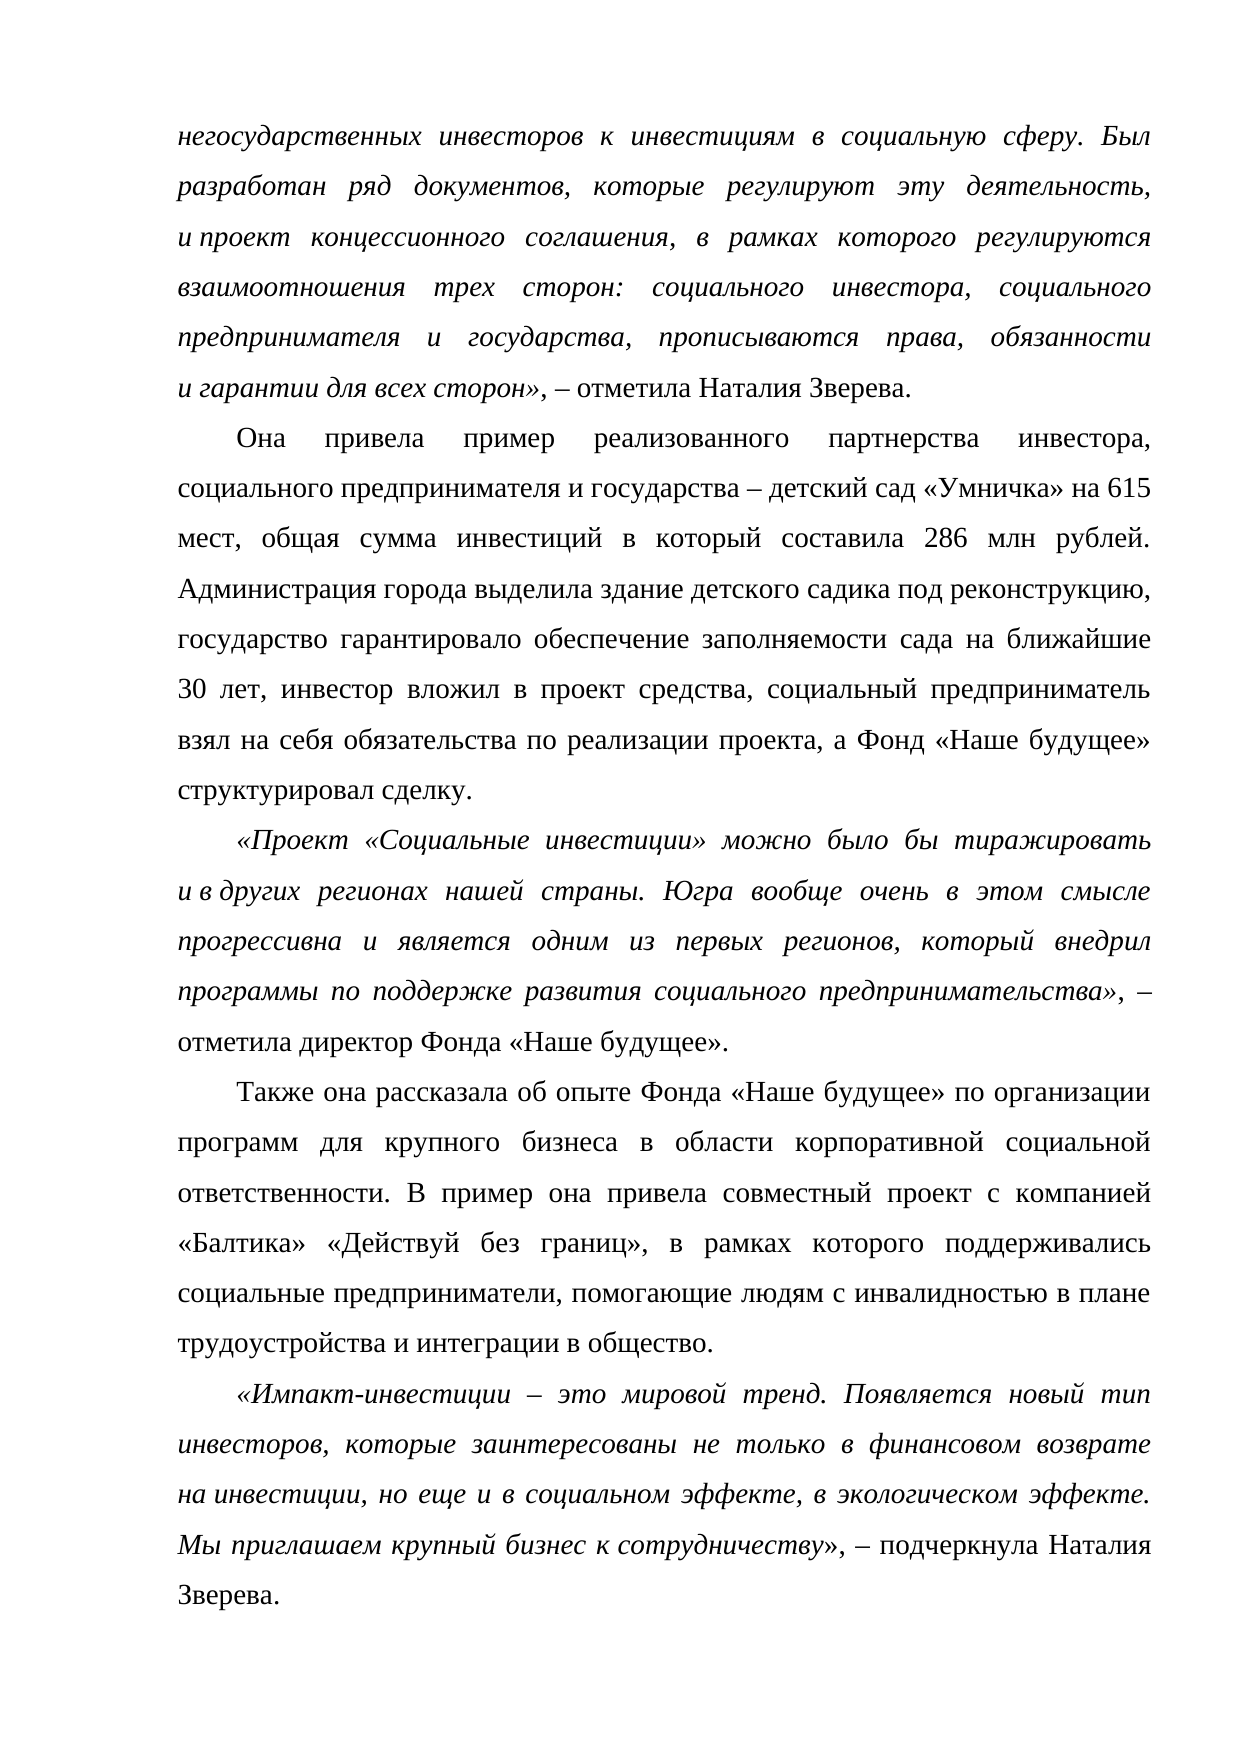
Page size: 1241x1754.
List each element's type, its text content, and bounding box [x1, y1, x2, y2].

text Также она рассказала об опыте Фонда «Наше будущее» по организации программ для крупного бизнеса в области корпоративной социальной ответственности. В пример она привела совместный проект с компанией «Балтика» «Действуй без границ», в рамках которого поддерживались социальные предприниматели, помогающие людям с инвалидностью в плане трудоустройства и интеграции в общество. [177, 1074, 1152, 1359]
text Она привела пример реализованного партнерства инвестора, социального предпринимателя и государства – детский сад «Умничка» на 615 мест, общая сумма инвестиций в который составила 286 млн рублей. Администрация города выделила здание детского садика под реконструкцию, государство гарантировало обеспечение заполняемости сада на ближайшие 30 лет, инвестор вложил в проект средства, социальный предприниматель взял на себя обязательства по реализации проекта, а Фонд «Наше будущее» структурировал сделку. [177, 420, 1152, 806]
text «Проект «Социальные инвестиции» можно было бы тиражировать и в других регионах нашей страны. Югра вообще очень в этом смысле прогрессивна и является одним из первых регионов, который внедрил программы по поддержке развития социального предпринимательства», – отметила директор Фонда «Наше будущее». [177, 822, 1152, 1057]
text «Импакт-инвестиции – это мировой тренд. Появляется новый тип инвесторов, которые заинтересованы не только в финансовом возврате на инвестиции, но еще и в социальном эффекте, в экологическом эффекте. Мы приглашаем крупный бизнес к сотрудничеству», – подчеркнула Наталия Зверева. [177, 1376, 1152, 1611]
